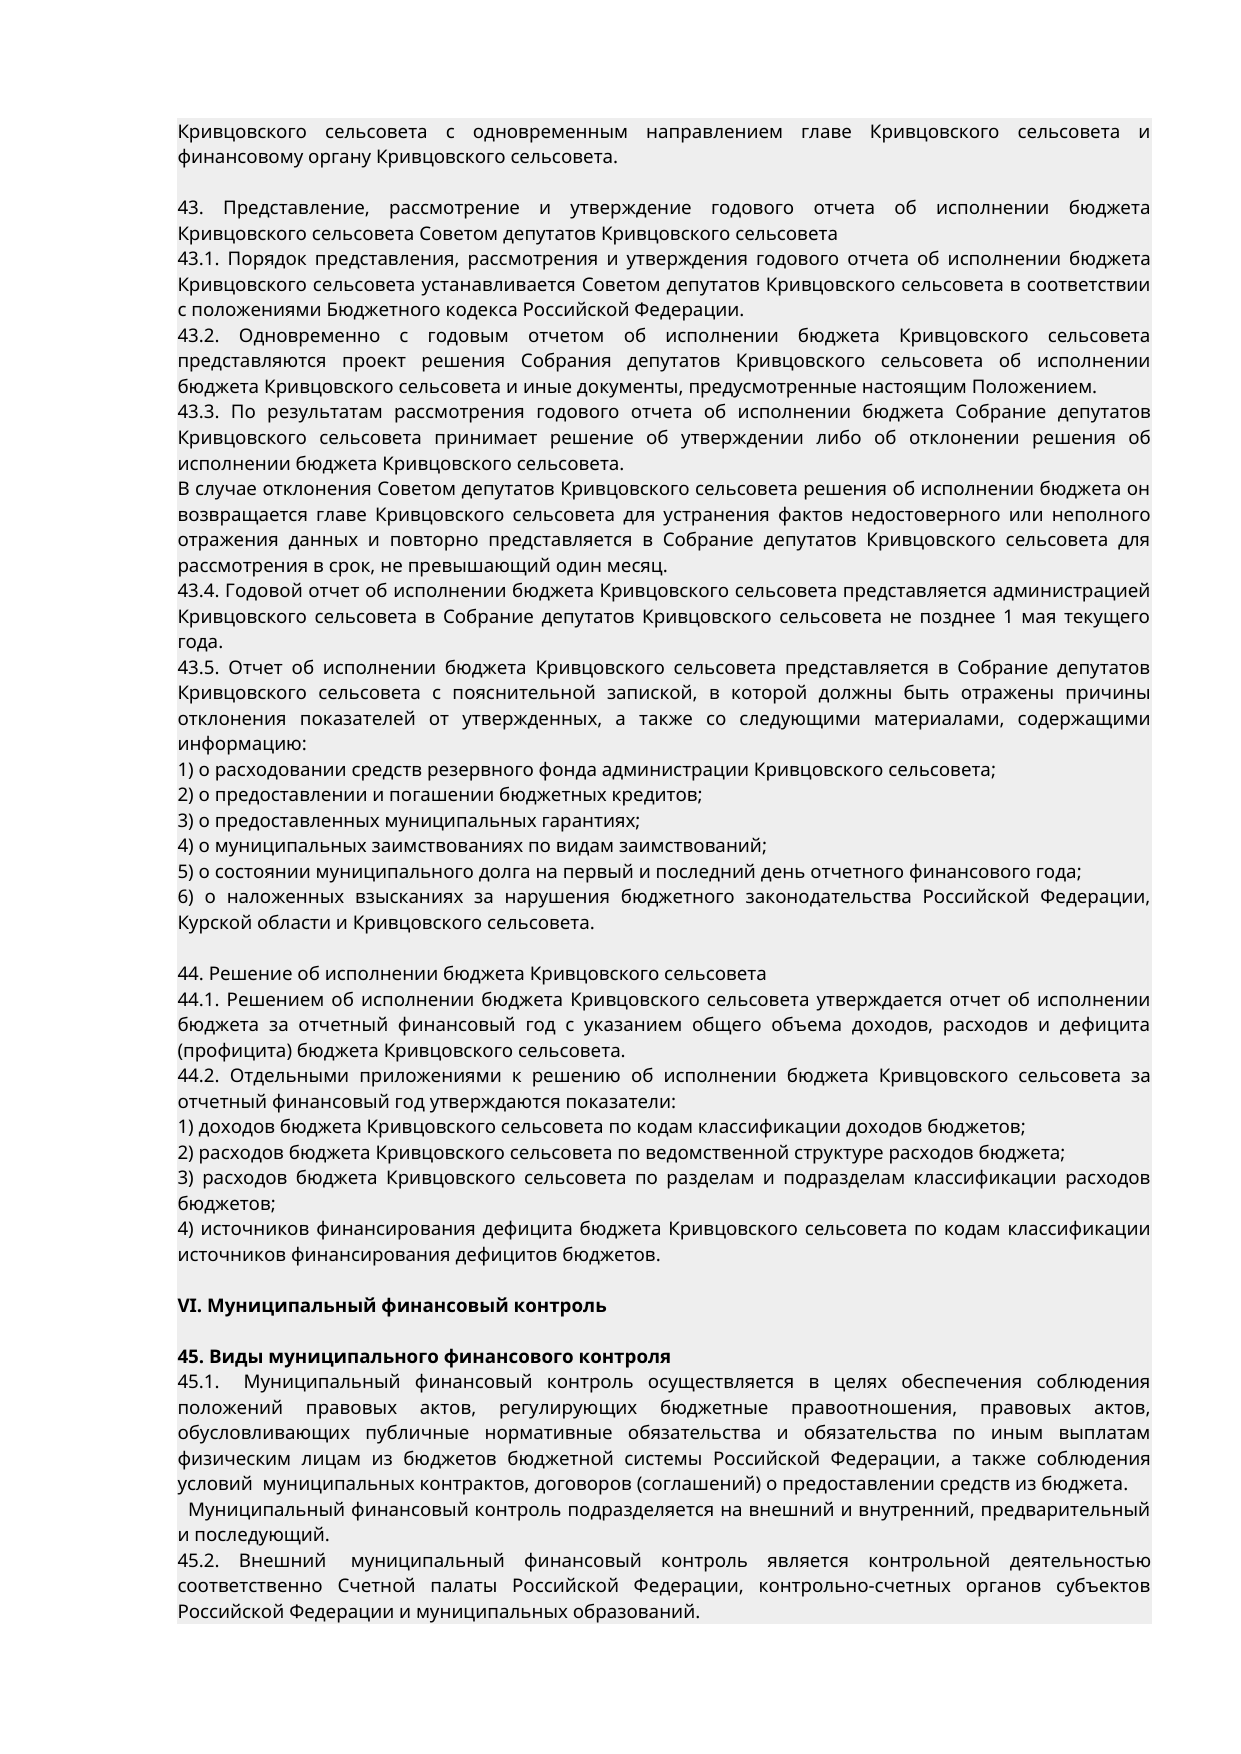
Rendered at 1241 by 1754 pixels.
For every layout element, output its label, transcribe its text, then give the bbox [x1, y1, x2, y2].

text 43.5. Отчет об исполнении бюджета Кривцовского сельсовета представляется в Собрание депутатов Кривцовского сельсовета с пояснительной запиской, в которой должны быть отражены причины отклонения показателей от утвержденных, а также со следующими материалами, содержащими информацию: [177, 654, 1152, 756]
text 43.4. Годовой отчет об исполнении бюджета Кривцовского сельсовета представляется администрацией Кривцовского сельсовета в Собрание депутатов Кривцовского сельсовета не позднее 1 мая текущего года. [177, 577, 1152, 654]
text 2) о предоставлении и погашении бюджетных кредитов; [177, 782, 1152, 807]
text 1) о расходовании средств резервного фонда администрации Кривцовского сельсовета; [177, 756, 1152, 782]
text 4) источников финансирования дефицита бюджета Кривцовского сельсовета по кодам классификации источников финансирования дефицитов бюджетов. [177, 1216, 1152, 1267]
text 3) расходов бюджета Кривцовского сельсовета по разделам и подразделам классификации расходов бюджетов; [177, 1164, 1152, 1216]
text 43.3. По результатам рассмотрения годового отчета об исполнении бюджета Собрание депутатов Кривцовского сельсовета принимает решение об утверждении либо об отклонении решения об исполнении бюджета Кривцовского сельсовета. [177, 399, 1152, 475]
text 6) о наложенных взысканиях за нарушения бюджетного законодательства Российской Федерации, Курской области и Кривцовского сельсовета. [177, 884, 1152, 935]
text 44. Решение об исполнении бюджета Кривцовского сельсовета [177, 960, 1152, 986]
text 43.1. Порядок представления, рассмотрения и утверждения годового отчета об исполнении бюджета Кривцовского сельсовета устанавливается Советом депутатов Кривцовского сельсовета в соответствии с положениями Бюджетного кодекса Российской Федерации. [177, 246, 1152, 322]
text 1) доходов бюджета Кривцовского сельсовета по кодам классификации доходов бюджетов; [177, 1113, 1152, 1139]
text 3) о предоставленных муниципальных гарантиях; [177, 807, 1152, 833]
text 43.2. Одновременно с годовым отчетом об исполнении бюджета Кривцовского сельсовета представляются проект решения Собрания депутатов Кривцовского сельсовета об исполнении бюджета Кривцовского сельсовета и иные документы, предусмотренные настоящим Положением. [177, 322, 1152, 399]
text Муниципальный финансовый контроль подразделяется на внешний и внутренний, предварительный и последующий. [177, 1496, 1152, 1547]
text VI. Муниципальный финансовый контроль [177, 1292, 1152, 1318]
text 44.1. Решением об исполнении бюджета Кривцовского сельсовета утверждается отчет об исполнении бюджета за отчетный финансовый год с указанием общего объема доходов, расходов и дефицита (профицита) бюджета Кривцовского сельсовета. [177, 986, 1152, 1062]
text 45. Виды муниципального финансового контроля [177, 1343, 1152, 1369]
text 2) расходов бюджета Кривцовского сельсовета по ведомственной структуре расходов бюджета; [177, 1139, 1152, 1164]
text 5) о состоянии муниципального долга на первый и последний день отчетного финансового года; [177, 858, 1152, 884]
text 45.1. Муниципальный финансовый контроль осуществляется в целях обеспечения соблюдения положений правовых актов, регулирующих бюджетные правоотношения, правовых актов, обусловливающих публичные нормативные обязательства и обязательства по иным выплатам физическим лицам из бюджетов бюджетной системы Российской Федерации, а также соблюдения условий муниципальных контрактов, договоров (соглашений) о предоставлении средств из бюджета. [177, 1369, 1152, 1496]
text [177, 118, 1152, 169]
text 43. Представление, рассмотрение и утверждение годового отчета об исполнении бюджета Кривцовского сельсовета Советом депутатов Кривцовского сельсовета [177, 195, 1152, 246]
text 4) о муниципальных заимствованиях по видам заимствований; [177, 833, 1152, 858]
text 44.2. Отдельными приложениями к решению об исполнении бюджета Кривцовского сельсовета за отчетный финансовый год утверждаются показатели: [177, 1062, 1152, 1113]
text 45.2. Внешний муниципальный финансовый контроль является контрольной деятельностью соответственно Счетной палаты Российской Федерации, контрольно-счетных органов субъектов Российской Федерации и муниципальных образований. [177, 1547, 1152, 1624]
text В случае отклонения Советом депутатов Кривцовского сельсовета решения об исполнении бюджета он возвращается главе Кривцовского сельсовета для устранения фактов недостоверного или неполного отражения данных и повторно представляется в Собрание депутатов Кривцовского сельсовета для рассмотрения в срок, не превышающий один месяц. [177, 475, 1152, 577]
